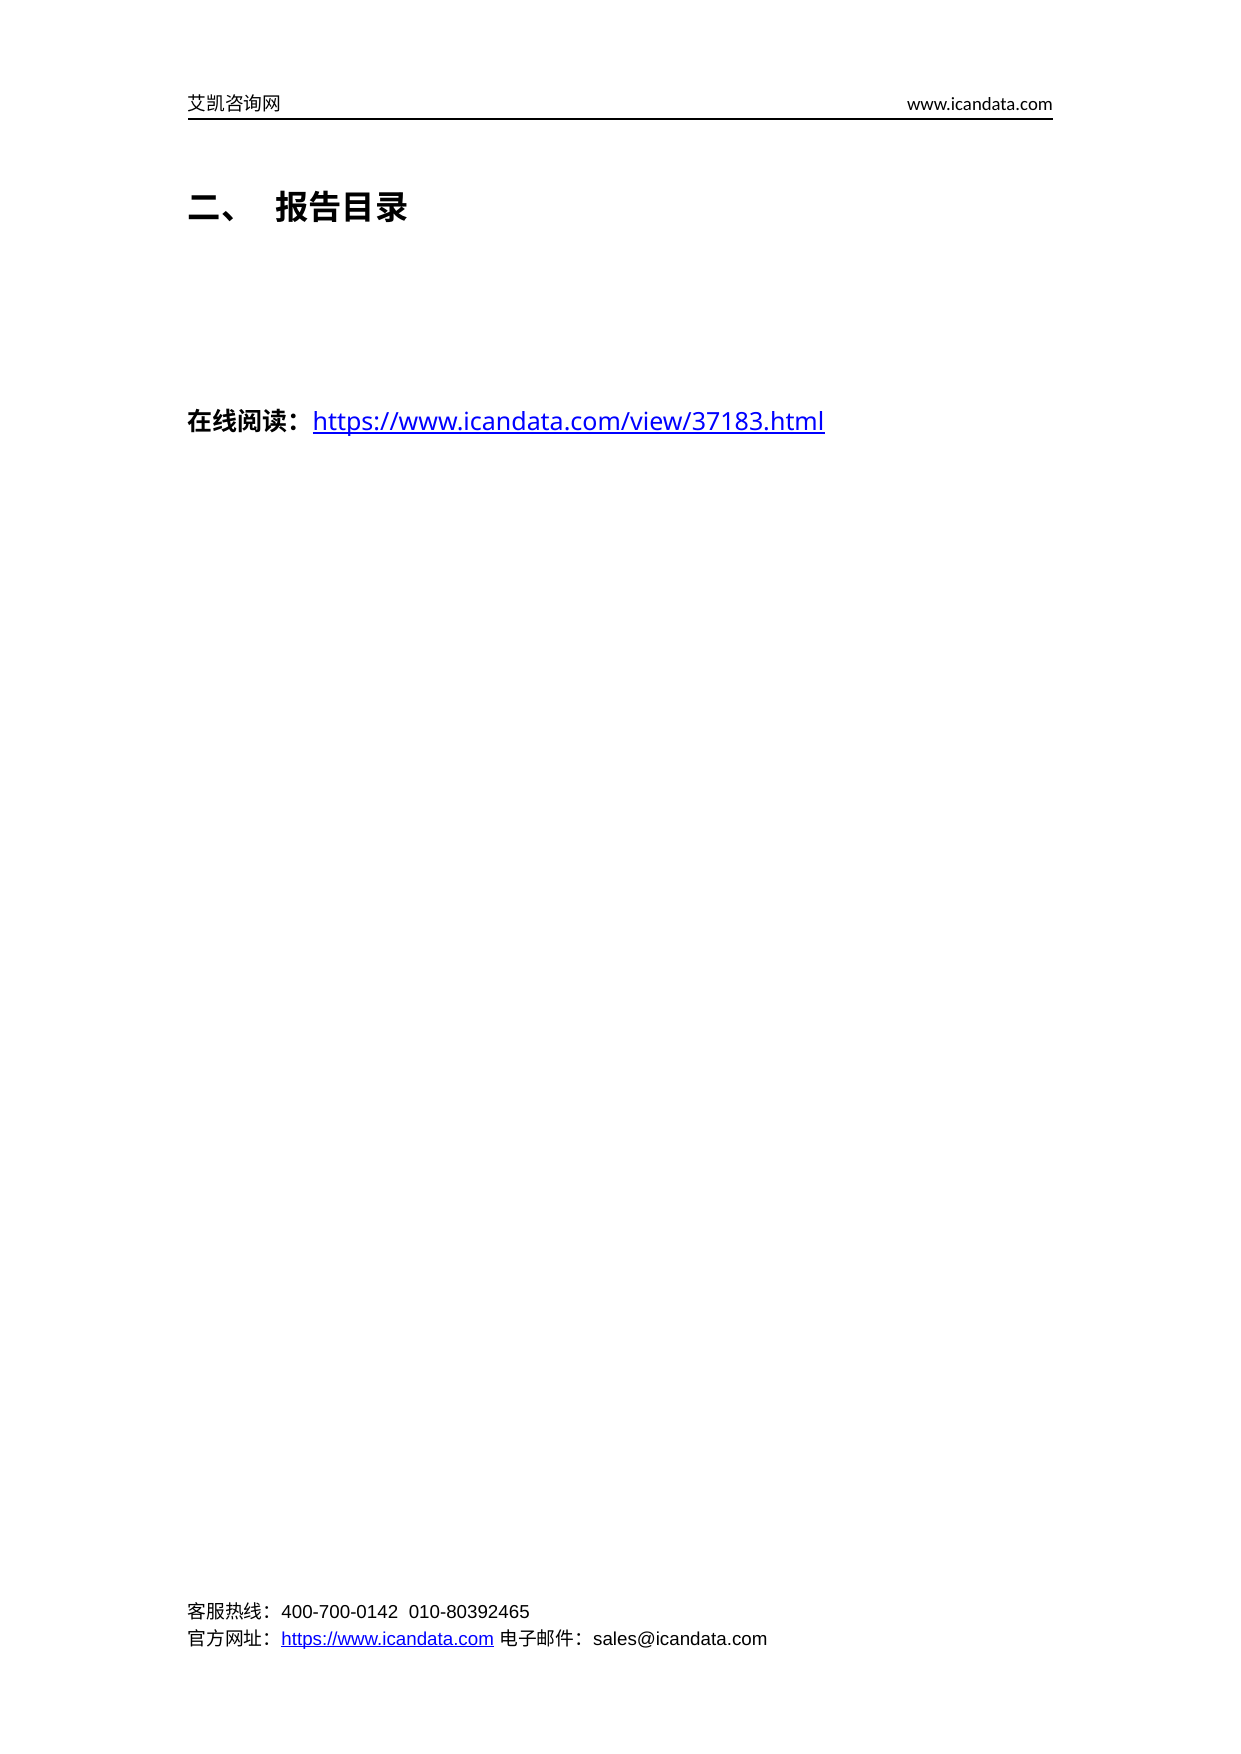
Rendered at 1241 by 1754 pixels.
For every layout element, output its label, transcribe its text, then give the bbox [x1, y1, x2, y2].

subtitle 报告目录 [187, 172, 1053, 237]
text 在线阅读：https://www.icandata.com/view/37183.html [187, 387, 1053, 452]
